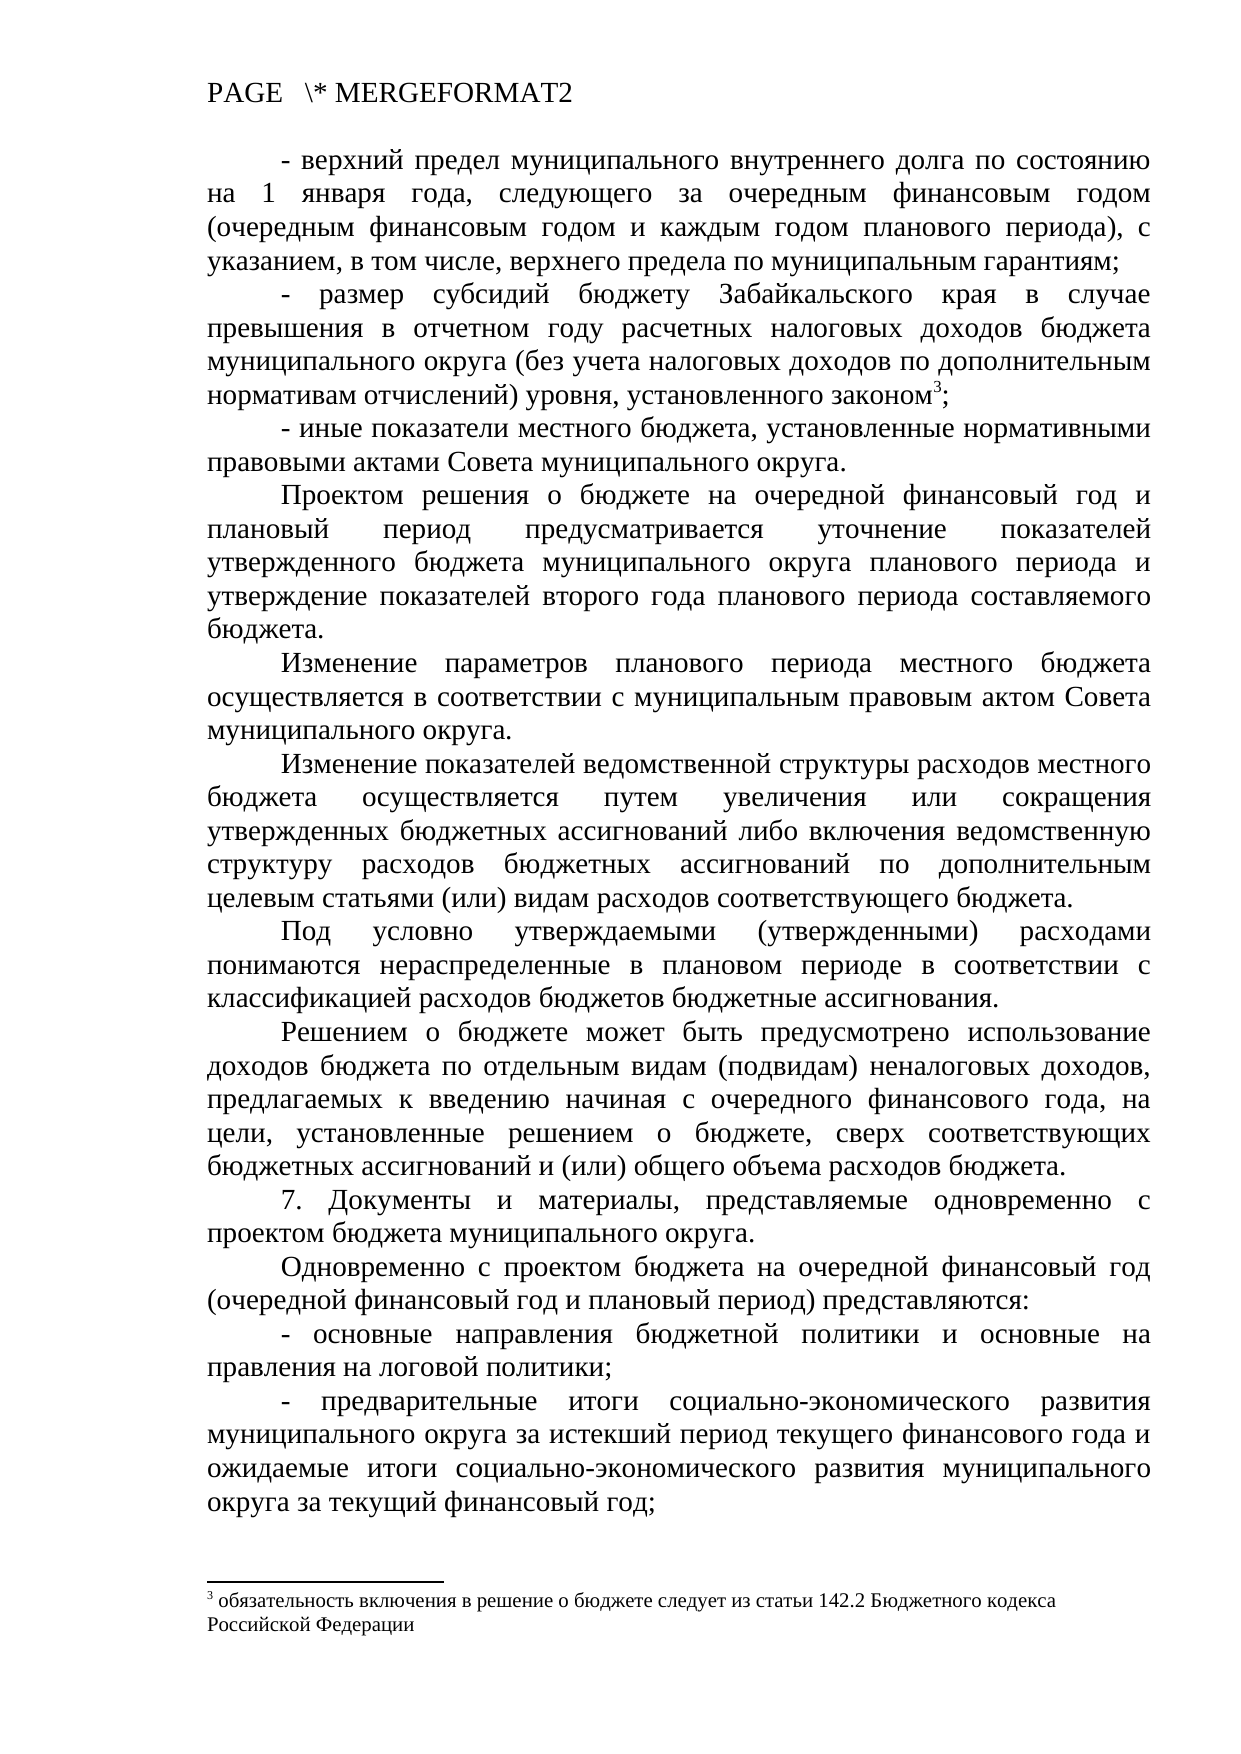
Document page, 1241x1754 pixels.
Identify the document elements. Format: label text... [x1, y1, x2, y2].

text - иные показатели местного бюджета, установленные нормативными правовыми актами Совета муниципального округа. [207, 410, 1152, 477]
text Одновременно с проектом бюджета на очередной финансовый год (очередной финансовый год и плановый период) представляются: [207, 1249, 1152, 1316]
text - верхний предел муниципального внутреннего долга по состоянию на 1 января года, следующего за очередным финансовым годом (очередным финансовым годом и каждым годом планового периода), с указанием, в том числе, верхнего предела по муниципальным гарантиям; [207, 142, 1152, 276]
text Изменение показателей ведомственной структуры расходов местного бюджета осуществляется путем увеличения или сокращения утвержденных бюджетных ассигнований либо включения ведомственную структуру расходов бюджетных ассигнований по дополнительным целевым статьями (или) видам расходов соответствующего бюджета. [207, 746, 1152, 913]
text - основные направления бюджетной политики и основные на правления на логовой политики; [207, 1316, 1152, 1383]
text Изменение параметров планового периода местного бюджета осуществляется в соответствии с муниципальным правовым актом Совета муниципального округа. [207, 645, 1152, 746]
text - предварительные итоги социально-экономического развития муниципального округа за истекший период текущего финансового года и ожидаемые итоги социально-экономического развития муниципального округа за текущий финансовый год; [207, 1383, 1152, 1517]
text Под условно утверждаемыми (утвержденными) расходами понимаются нераспределенные в плановом периоде в соответствии с классификацией расходов бюджетов бюджетные ассигнования. [207, 913, 1152, 1014]
text 7. Документы и материалы, представляемые одновременно с проектом бюджета муниципального округа. [207, 1182, 1152, 1249]
text Проектом решения о бюджете на очередной финансовый год и плановый период предусматривается уточнение показателей утвержденного бюджета муниципального округа планового периода и утверждение показателей второго года планового периода составляемого бюджета. [207, 477, 1152, 645]
text - размер субсидий бюджету Забайкальского края в случае превышения в отчетном году расчетных налоговых доходов бюджета муниципального округа (без учета налоговых доходов по дополнительным нормативам отчислений) уровня, установленного законом; [207, 276, 1152, 410]
text Решением о бюджете может быть предусмотрено использование доходов бюджета по отдельным видам (подвидам) неналоговых доходов, предлагаемых к введению начиная с очередного финансового года, на цели, установленные решением о бюджете, сверх соответствующих бюджетных ассигнований и (или) общего объема расходов бюджета. [207, 1014, 1152, 1182]
